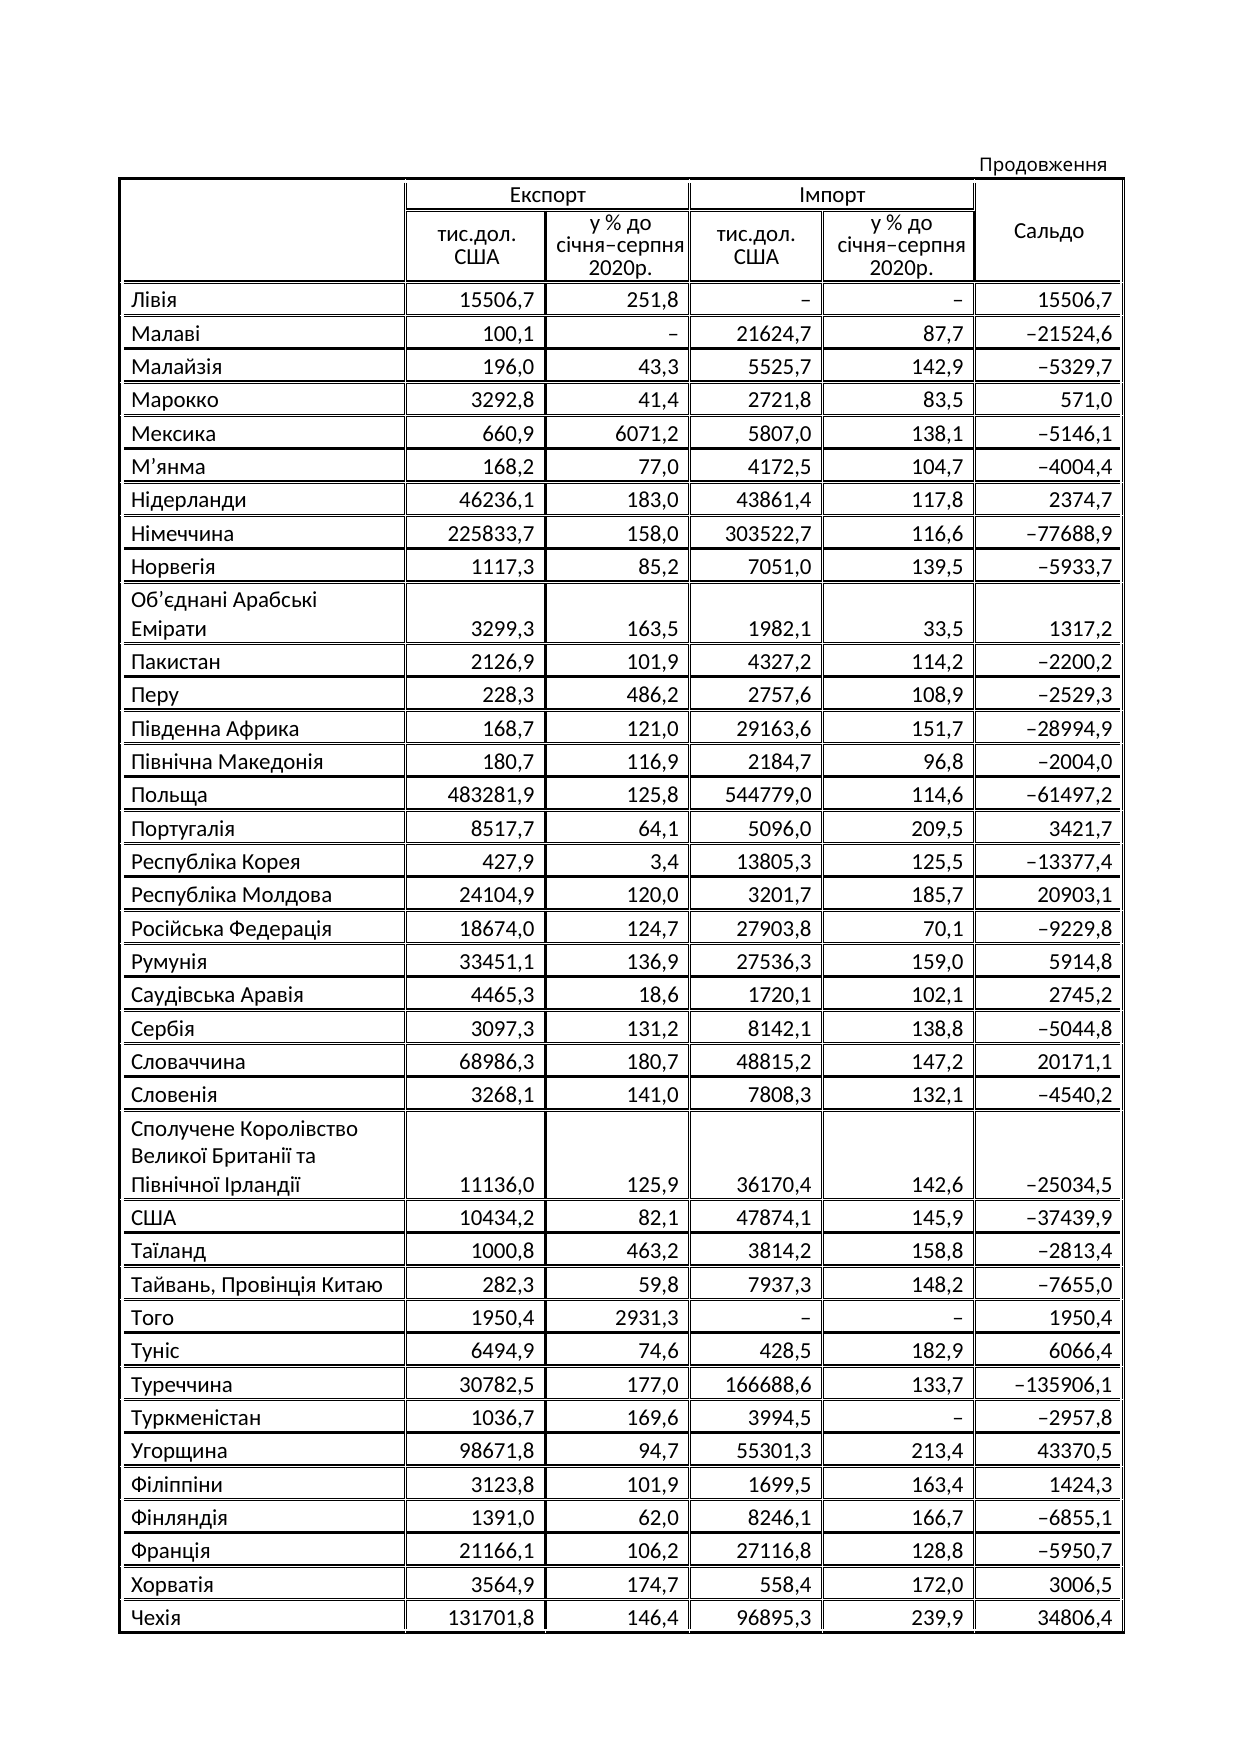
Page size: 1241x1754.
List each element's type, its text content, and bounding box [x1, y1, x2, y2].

table_cell –37439,9 [975, 1198, 1123, 1231]
table_cell –5950,7 [976, 1531, 1122, 1564]
table_cell 64,1 [547, 812, 688, 842]
table_cell 146,4 [545, 1601, 690, 1631]
table_cell 68986,3 [407, 1045, 544, 1075]
table_cell 177,0 [547, 1368, 688, 1398]
table_cell 239,9 [823, 1601, 974, 1631]
table_cell 158,8 [824, 1234, 973, 1264]
table_cell –77688,9 [975, 514, 1123, 547]
table_cell 116,9 [547, 745, 688, 775]
table_cell Сполучене Королівство Великої Британії та Північної Ірландії [121, 1108, 404, 1198]
table_cell М’янма [121, 447, 404, 480]
table_cell –13377,4 [975, 842, 1123, 875]
table_cell 74,6 [547, 1334, 688, 1364]
table_cell 43370,5 [976, 1431, 1122, 1464]
table_cell –5044,8 [976, 1008, 1122, 1042]
table_cell 558,4 [691, 1568, 821, 1598]
table_cell 7937,3 [691, 1268, 821, 1298]
table_cell 428,5 [691, 1334, 821, 1364]
table_cell –2957,8 [975, 1398, 1123, 1431]
table_cell 163,4 [824, 1468, 973, 1498]
table_cell Німеччина [120, 514, 406, 547]
table_cell 159,0 [824, 945, 973, 975]
table_cell Перу [121, 675, 404, 708]
table_cell 138,1 [824, 417, 973, 447]
table_cell 1950,4 [975, 1298, 1123, 1331]
table_cell 104,7 [824, 450, 973, 480]
table_cell 125,8 [547, 778, 688, 808]
table_cell 8142,1 [691, 1012, 821, 1042]
table_cell 102,1 [824, 978, 973, 1008]
table_cell 225833,7 [407, 517, 544, 547]
table_cell 29163,6 [691, 712, 821, 742]
table_cell 7808,3 [691, 1078, 821, 1108]
table_cell Сербія [121, 1008, 404, 1042]
table_cell 3292,8 [407, 384, 544, 414]
table_cell 1982,1 [691, 584, 821, 642]
table_cell 15506,7 [407, 284, 544, 314]
table_cell 27903,8 [691, 912, 821, 942]
table_cell 571,0 [976, 380, 1122, 414]
table_cell 46236,1 [407, 484, 544, 514]
table_cell 6494,9 [407, 1334, 544, 1364]
table_cell –61497,2 [976, 775, 1122, 808]
table_cell 169,6 [547, 1401, 688, 1431]
table_cell 59,8 [547, 1268, 688, 1298]
table_cell 20903,1 [976, 875, 1122, 908]
table_cell 48815,2 [691, 1045, 821, 1075]
table_cell 427,9 [407, 845, 544, 875]
table_cell Норвегія [121, 547, 404, 580]
table_cell 10434,2 [407, 1201, 544, 1231]
table_cell 117,8 [824, 484, 973, 514]
table_cell 5096,0 [691, 812, 821, 842]
table_cell Фінляндія [120, 1498, 406, 1531]
table_cell 18,6 [547, 978, 688, 1008]
table_cell США [120, 1198, 406, 1231]
table_cell 96,8 [824, 745, 973, 775]
table_cell 166,7 [824, 1501, 973, 1531]
table_cell Польща [121, 775, 404, 808]
table_cell 96895,3 [690, 1601, 823, 1631]
table_cell 544779,0 [691, 778, 821, 808]
table_cell 18674,0 [407, 912, 544, 942]
table_cell 3994,5 [691, 1401, 821, 1431]
table_cell 2931,3 [547, 1301, 688, 1331]
table_cell –9229,8 [976, 908, 1122, 942]
table_cell 486,2 [547, 678, 688, 708]
table_cell –5933,7 [976, 547, 1122, 580]
table_cell 3,4 [547, 845, 688, 875]
table_cell 3123,8 [407, 1468, 544, 1498]
table_cell 133,7 [824, 1368, 973, 1398]
table_cell 33451,1 [407, 945, 544, 975]
table_cell 4327,2 [691, 645, 821, 675]
table_cell 282,3 [407, 1268, 544, 1298]
table_cell 120,0 [547, 878, 688, 908]
table_cell 3201,7 [691, 878, 821, 908]
table_cell 5914,8 [975, 942, 1123, 975]
table_cell 172,0 [824, 1568, 973, 1598]
table_cell 21624,7 [691, 317, 821, 347]
table_cell 20171,1 [975, 1042, 1123, 1075]
table_cell у % до січня‒серпня 2020р. [547, 212, 688, 280]
table_cell 148,2 [824, 1268, 973, 1298]
table_cell 3097,3 [407, 1012, 544, 1042]
table_cell 6066,4 [976, 1331, 1122, 1364]
table_cell 24104,9 [407, 878, 544, 908]
table_cell 1317,2 [976, 580, 1122, 642]
table_cell 128,8 [824, 1534, 973, 1564]
table_cell 27116,8 [691, 1534, 821, 1564]
table_cell 180,7 [547, 1045, 688, 1075]
table_cell 94,7 [547, 1434, 688, 1464]
table_cell Словенія [121, 1075, 404, 1108]
table_cell 463,2 [547, 1234, 688, 1264]
table_cell 180,7 [407, 745, 544, 775]
table_cell у % до січня‒серпня 2020р. [824, 212, 973, 280]
table_cell 4465,3 [407, 978, 544, 1008]
table_cell –2004,0 [975, 742, 1123, 775]
table_cell 100,1 [407, 317, 544, 347]
table_cell 132,1 [824, 1078, 973, 1108]
table_cell 1000,8 [407, 1234, 544, 1264]
table_cell –6855,1 [975, 1498, 1123, 1531]
table_cell 2757,6 [691, 678, 821, 708]
table_cell 15506,7 [976, 280, 1122, 314]
table_header Імпорт [690, 180, 974, 208]
table_cell –4540,2 [976, 1075, 1122, 1108]
table_cell Угорщина [121, 1431, 404, 1464]
table_cell – [824, 1401, 973, 1431]
table_cell 33,5 [824, 584, 973, 642]
table_cell –21524,6 [975, 314, 1123, 347]
table_cell –135906,1 [976, 1364, 1122, 1398]
table_cell 141,0 [547, 1078, 688, 1108]
table_cell Того [120, 1298, 406, 1331]
table_cell Туреччина [121, 1364, 404, 1398]
table_cell –25034,5 [976, 1108, 1122, 1198]
table_cell 142,6 [824, 1112, 973, 1198]
table_cell –5146,1 [975, 414, 1123, 447]
table_cell 303522,7 [691, 517, 821, 547]
table_cell 3564,9 [407, 1568, 544, 1598]
table_cell –2813,4 [976, 1231, 1122, 1264]
table_cell 5525,7 [691, 350, 821, 380]
table_cell Хорватія [121, 1564, 404, 1598]
table_cell Франція [121, 1531, 404, 1564]
table_cell 174,7 [547, 1568, 688, 1598]
table_cell Саудівська Аравія [121, 975, 404, 1008]
table_cell 85,2 [547, 550, 688, 580]
table_cell 41,4 [547, 384, 688, 414]
table_cell 1391,0 [407, 1501, 544, 1531]
table_cell –2529,3 [976, 675, 1122, 708]
table_cell 62,0 [547, 1501, 688, 1531]
table_cell 101,9 [547, 645, 688, 675]
table_cell 11136,0 [407, 1112, 544, 1198]
table_cell 483281,9 [407, 778, 544, 808]
table_cell 116,6 [824, 517, 973, 547]
table_cell 83,5 [824, 384, 973, 414]
table_cell 87,7 [824, 317, 973, 347]
table_cell 5807,0 [691, 417, 821, 447]
table_cell Пакистан [120, 642, 406, 675]
table_cell 108,9 [824, 678, 973, 708]
table_cell 209,5 [824, 812, 973, 842]
table_cell Таїланд [121, 1231, 404, 1264]
table_cell Малайзія [121, 347, 404, 380]
table_cell 101,9 [547, 1468, 688, 1498]
table_cell 142,9 [824, 350, 973, 380]
table_cell 30782,5 [407, 1368, 544, 1398]
table_cell 8517,7 [407, 812, 544, 842]
table_cell Малаві [120, 314, 406, 347]
table_cell 136,9 [547, 945, 688, 975]
table_cell Об’єднані Арабські Емірати [121, 580, 404, 642]
table_cell 114,2 [824, 645, 973, 675]
table_cell 182,9 [824, 1334, 973, 1364]
table_cell Словаччина [120, 1042, 406, 1075]
table_cell 196,0 [407, 350, 544, 380]
table_cell Південна Африка [121, 708, 404, 742]
table_header [121, 180, 406, 280]
table_cell 213,4 [824, 1434, 973, 1464]
table_cell 125,9 [547, 1112, 688, 1198]
table_cell 6071,2 [547, 417, 688, 447]
table_cell 21166,1 [407, 1534, 544, 1564]
table_cell 1720,1 [691, 978, 821, 1008]
table_cell 1950,4 [407, 1301, 544, 1331]
table_cell 183,0 [547, 484, 688, 514]
table_cell 138,8 [824, 1012, 973, 1042]
table_cell 251,8 [547, 284, 688, 314]
table_cell 145,9 [824, 1201, 973, 1231]
table_cell 43861,4 [691, 484, 821, 514]
table_cell 3421,7 [976, 808, 1122, 842]
table_cell Туркменістан [120, 1398, 406, 1431]
table_cell 1699,5 [691, 1468, 821, 1498]
table_cell 2374,7 [976, 480, 1122, 514]
table_cell 125,5 [824, 845, 973, 875]
table_cell 168,7 [407, 712, 544, 742]
table_cell 2721,8 [691, 384, 821, 414]
table_cell Республіка Корея [120, 842, 406, 875]
table_cell 139,5 [824, 550, 973, 580]
table_cell Португалія [121, 808, 404, 842]
table_cell 36170,4 [691, 1112, 821, 1198]
table_cell – [691, 1301, 821, 1331]
table_cell Лівія [121, 280, 404, 314]
table_cell 1117,3 [407, 550, 544, 580]
table_cell 34806,4 [975, 1598, 1123, 1631]
table_cell 2745,2 [976, 975, 1122, 1008]
table_cell 3268,1 [407, 1078, 544, 1108]
table_header Експорт [406, 180, 690, 208]
table_cell 168,2 [407, 450, 544, 480]
table_cell 124,7 [547, 912, 688, 942]
table_cell 228,3 [407, 678, 544, 708]
table_cell 114,6 [824, 778, 973, 808]
table_cell 185,7 [824, 878, 973, 908]
table_cell 7051,0 [691, 550, 821, 580]
table_cell 131701,8 [406, 1601, 545, 1631]
table_cell 3299,3 [407, 584, 544, 642]
table_cell тис.дол. США [691, 212, 821, 280]
table_cell 4172,5 [691, 450, 821, 480]
table_cell 27536,3 [691, 945, 821, 975]
table_cell –28994,9 [976, 708, 1122, 742]
table_cell Тайвань, Провінція Китаю [121, 1264, 404, 1298]
table_cell 166688,6 [691, 1368, 821, 1398]
table_cell Туніс [121, 1331, 404, 1364]
table_cell Філіппіни [121, 1464, 404, 1498]
table_cell 13805,3 [691, 845, 821, 875]
table_cell – [547, 317, 688, 347]
table_cell 151,7 [824, 712, 973, 742]
table_cell 1036,7 [407, 1401, 544, 1431]
table_cell –5329,7 [976, 347, 1122, 380]
table_cell 8246,1 [691, 1501, 821, 1531]
table_cell Румунія [120, 942, 406, 975]
table_cell 106,2 [547, 1534, 688, 1564]
table_cell Нідерланди [121, 480, 404, 514]
table_cell 121,0 [547, 712, 688, 742]
table_cell тис.дол. США [407, 212, 544, 280]
table_cell Марокко [121, 380, 404, 414]
table_cell 55301,3 [691, 1434, 821, 1464]
table_header Сальдо [975, 180, 1122, 280]
table_cell – [824, 1301, 973, 1331]
table_cell 660,9 [407, 417, 544, 447]
table_cell – [824, 284, 973, 314]
table_cell 3814,2 [691, 1234, 821, 1264]
table_cell Російська Федерація [121, 908, 404, 942]
table_cell 147,2 [824, 1045, 973, 1075]
table_cell 2126,9 [407, 645, 544, 675]
table_cell Чехія [120, 1598, 406, 1631]
table_cell 47874,1 [691, 1201, 821, 1231]
table_cell Північна Македонія [120, 742, 406, 775]
table_cell –2200,2 [975, 642, 1123, 675]
table_cell –7655,0 [976, 1264, 1122, 1298]
table_cell Мексика [120, 414, 406, 447]
table_cell 163,5 [547, 584, 688, 642]
table_cell 82,1 [547, 1201, 688, 1231]
table_cell 43,3 [547, 350, 688, 380]
table_cell 131,2 [547, 1012, 688, 1042]
table_cell 77,0 [547, 450, 688, 480]
table_cell 3006,5 [976, 1564, 1122, 1598]
table_cell –4004,4 [976, 447, 1122, 480]
table_cell 2184,7 [691, 745, 821, 775]
table_cell – [691, 284, 821, 314]
table_cell Республіка Молдова [121, 875, 404, 908]
table_cell 1424,3 [976, 1464, 1122, 1498]
table_cell 98671,8 [407, 1434, 544, 1464]
table_cell 70,1 [824, 912, 973, 942]
table_cell 158,0 [547, 517, 688, 547]
